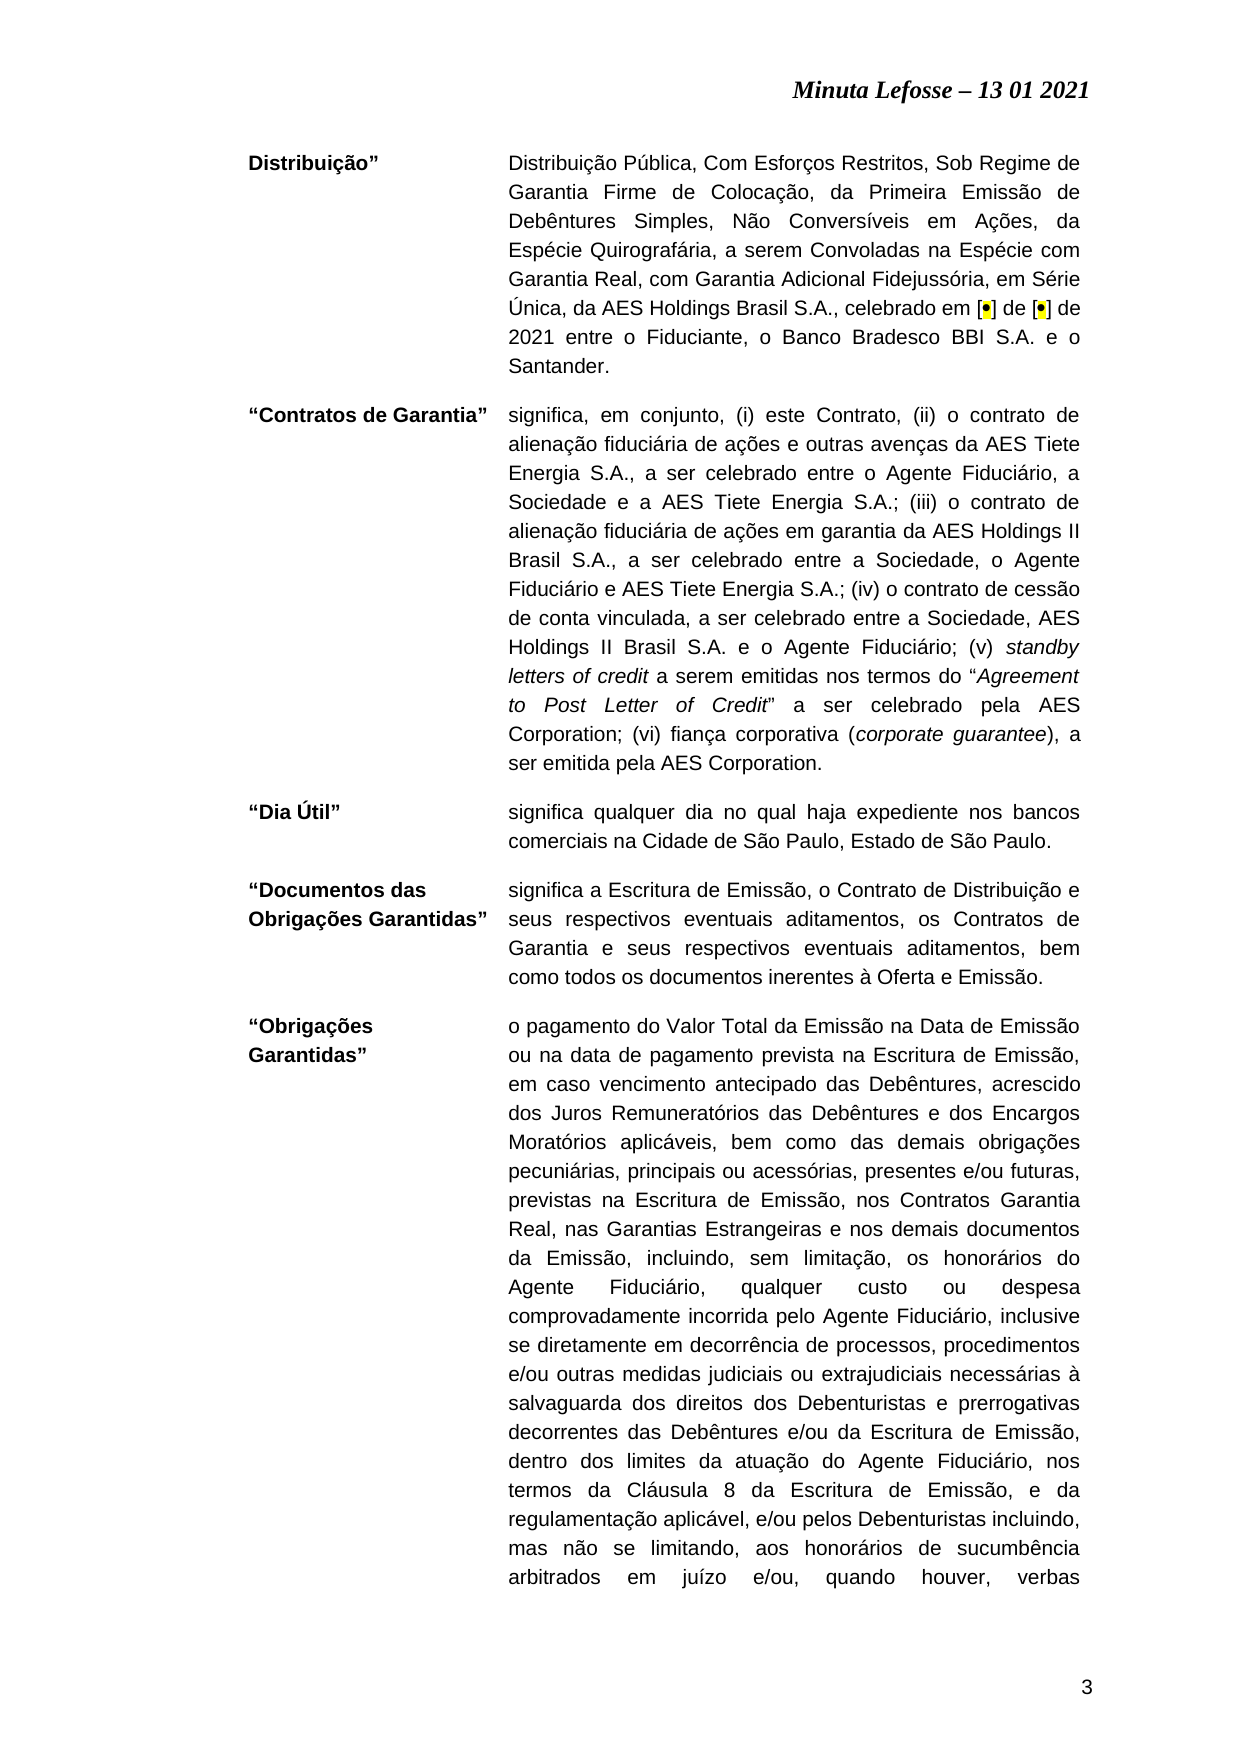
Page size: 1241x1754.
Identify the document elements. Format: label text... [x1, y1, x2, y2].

table_cell “Dia Útil” [242, 797, 502, 875]
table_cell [502, 1011, 1087, 1591]
table_cell “Documentos das Obrigações Garantidas” [242, 875, 502, 1011]
table_cell significa, em conjunto, (i) este Contrato, (ii) o contrato de alienação fiduciária de ações e outras avenças da AES Tiete Energia S.A., a ser celebrado entre o Agente Fiduciário, a Sociedade e a AES Tiete Energia S.A.; (iii) o contrato de alienação fiduciária de ações em garantia da AES Holdings II Brasil S.A., a ser celebrado entre a Sociedade, o Agente Fiduciário e AES Tiete Energia S.A.; (iv) o contrato de cessão de conta vinculada, a ser celebrado entre a Sociedade, AES Holdings II Brasil S.A. e o Agente Fiduciário; (v) standby letters of credit a serem emitidas nos termos do “Agreement to Post Letter of Credit” a ser celebrado pela AES Corporation; (vi) fiança corporativa (corporate guarantee), a ser emitida pela AES Corporation. [502, 400, 1087, 797]
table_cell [242, 1011, 502, 1591]
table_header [242, 148, 502, 400]
table_cell significa a Escritura de Emissão, o Contrato de Distribuição e seus respectivos eventuais aditamentos, os Contratos de Garantia e seus respectivos eventuais aditamentos, bem como todos os documentos inerentes à Oferta e Emissão. [502, 875, 1087, 1011]
table_cell “Contratos de Garantia” [242, 400, 502, 797]
table_cell significa qualquer dia no qual haja expediente nos bancos comerciais na Cidade de São Paulo, Estado de São Paulo. [502, 797, 1087, 875]
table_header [502, 148, 1087, 400]
